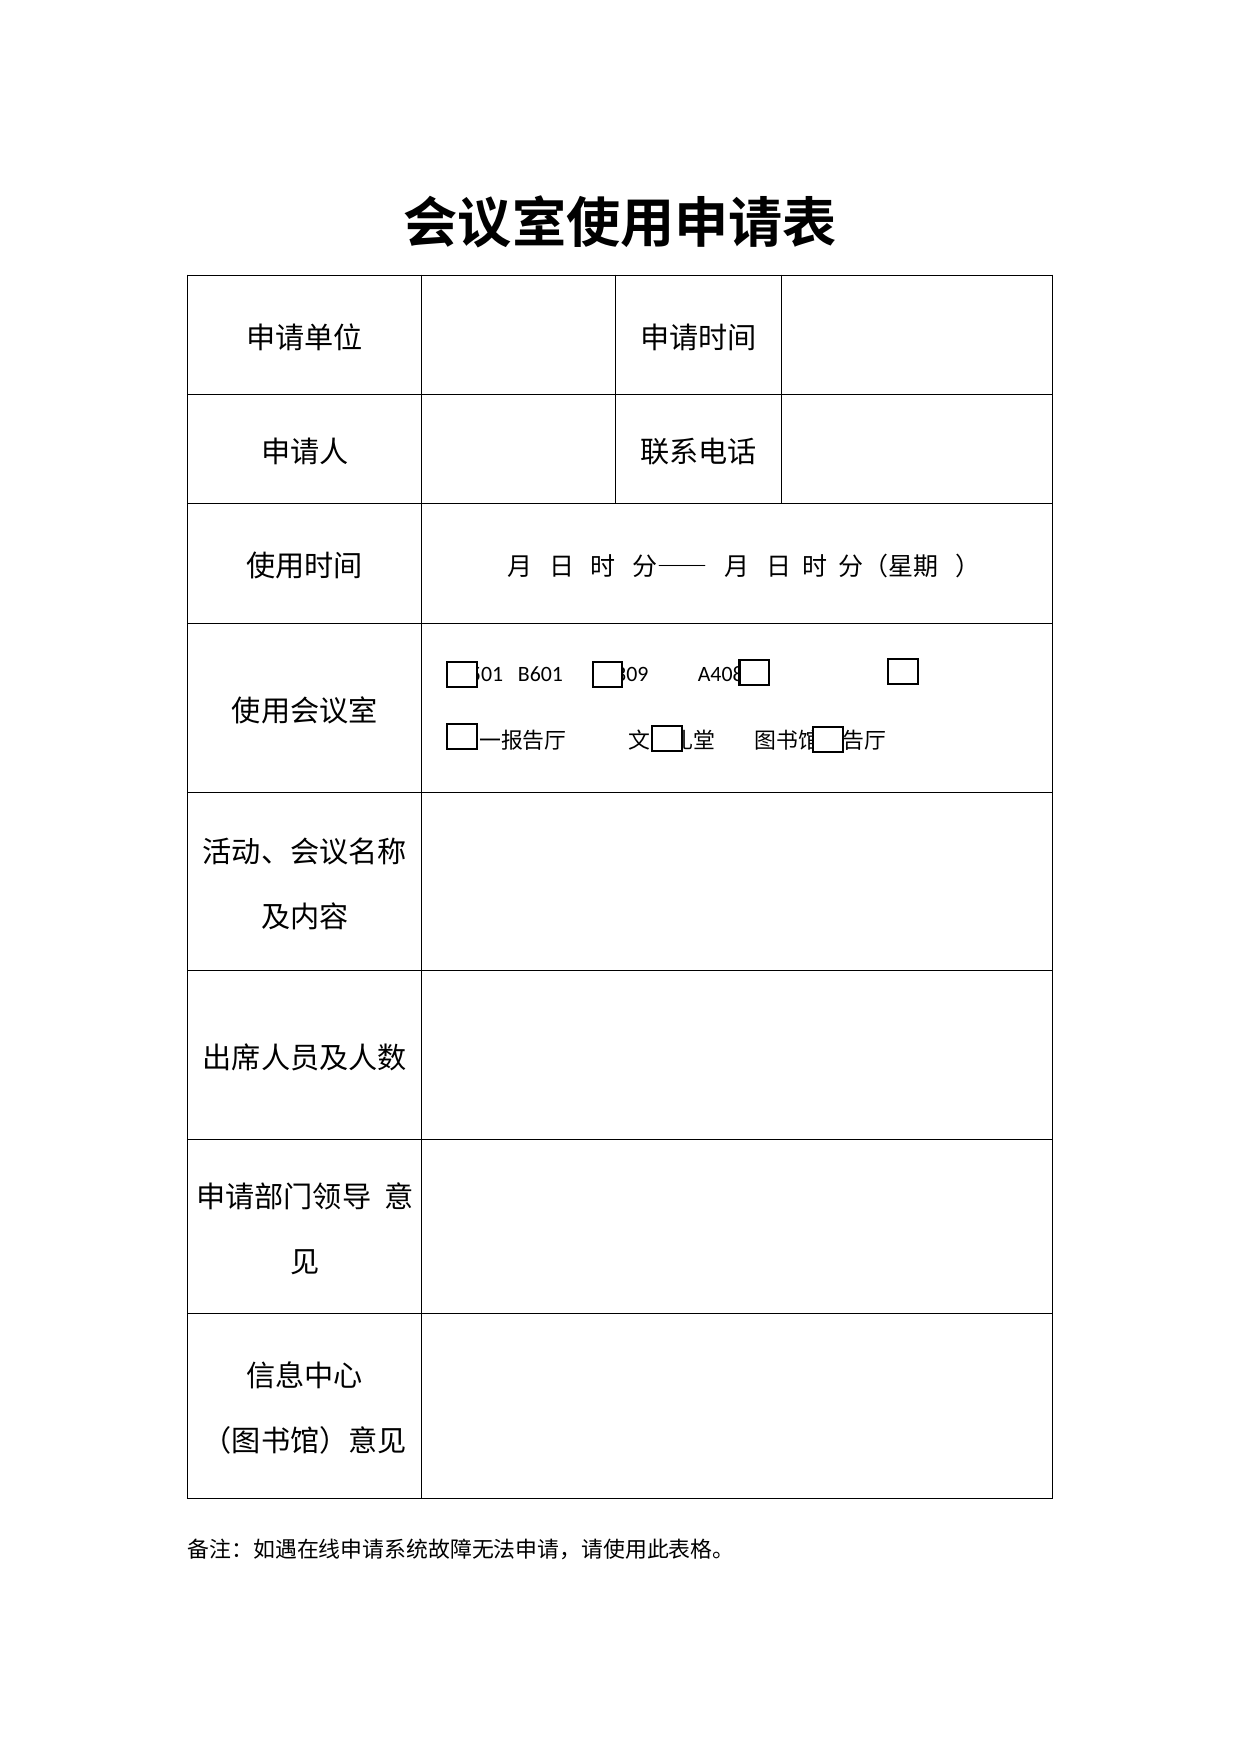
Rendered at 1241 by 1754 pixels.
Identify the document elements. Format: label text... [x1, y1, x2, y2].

table_cell 活动、会议名称 及内容 [188, 793, 421, 970]
table_cell 申请时间 [616, 276, 781, 394]
table_cell 申请单位 [188, 276, 421, 394]
table_cell 申请人 [188, 395, 421, 503]
table_cell 联系电话 [616, 395, 781, 503]
table_cell [422, 276, 615, 394]
table_cell 使用会议室 [188, 624, 421, 792]
table_cell [782, 276, 1052, 394]
table_cell [422, 395, 615, 503]
table_cell 信息中心 （图书馆）意见 [188, 1314, 421, 1498]
table_cell 月 日 时 分—— 月 日 时 分（星期 ） [422, 504, 1052, 622]
table_cell [782, 395, 1052, 503]
table_cell [422, 971, 1052, 1139]
table_cell [422, 1314, 1052, 1498]
table_cell A501 B601 A309 A408 第一报告厅 文化礼堂 图书馆报告厅 [422, 624, 1052, 792]
text 备注：如遇在线申请系统故障无法申请，请使用此表格。 [187, 1531, 1053, 1564]
table_cell [422, 793, 1052, 970]
table_header 会议室使用申请表 [188, 162, 1053, 274]
table_cell 使用时间 [188, 504, 421, 622]
table_cell 申请部门领导 意见 [188, 1140, 421, 1313]
table_cell 出席人员及人数 [188, 971, 421, 1139]
table_cell [422, 1140, 1052, 1313]
